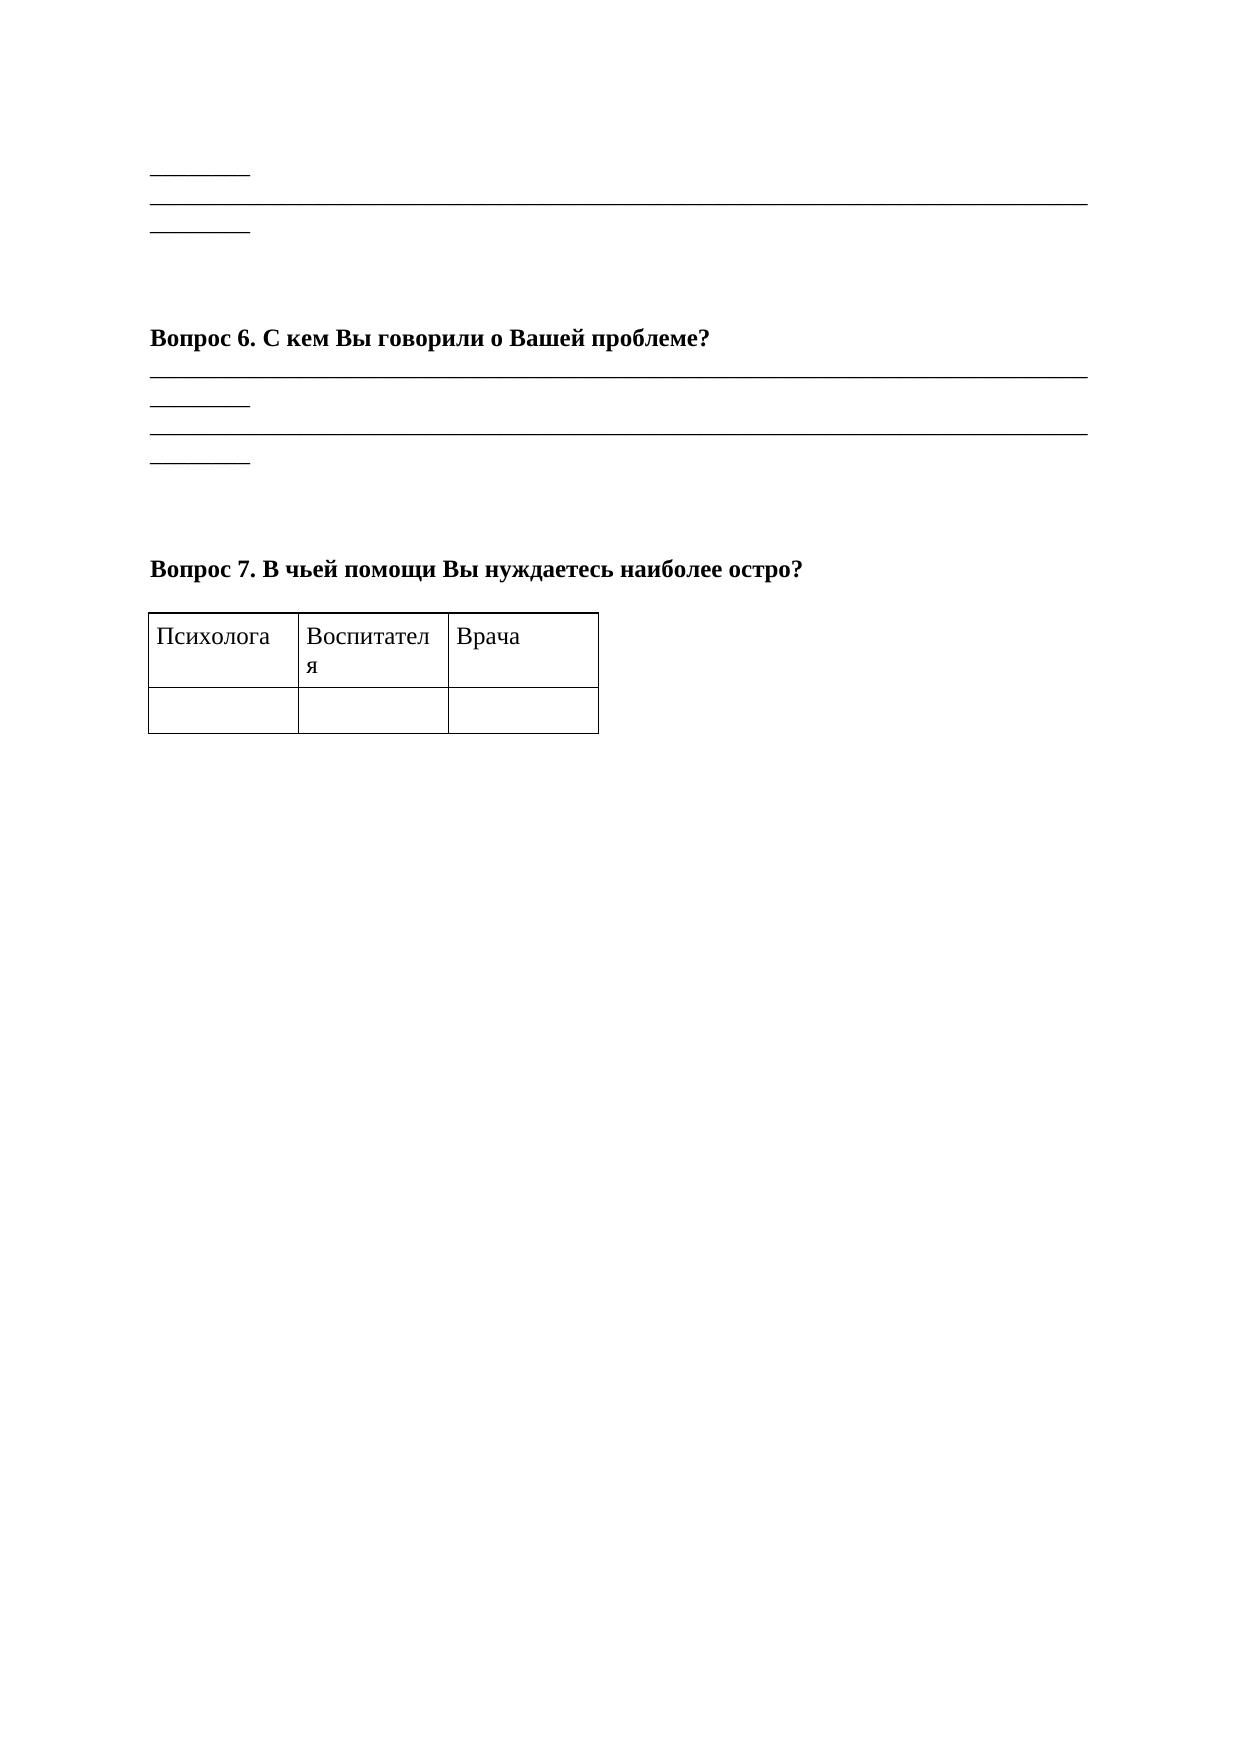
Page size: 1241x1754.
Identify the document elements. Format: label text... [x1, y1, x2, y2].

table_header Врача [449, 614, 598, 687]
text Вопрос 6. С кем Вы говорили о Вашей проблеме?___________________________________________________________________________________ ___________________________________________________________________________________ [150, 323, 1090, 467]
table_cell [449, 688, 598, 733]
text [150, 150, 1090, 236]
table_header Психолога [149, 614, 298, 687]
table_header Воспитателя [299, 614, 448, 687]
table_cell [149, 688, 298, 733]
table_cell [299, 688, 448, 733]
text Вопрос 7. В чьей помощи Вы нуждаетесь наиболее остро? [150, 554, 1090, 583]
